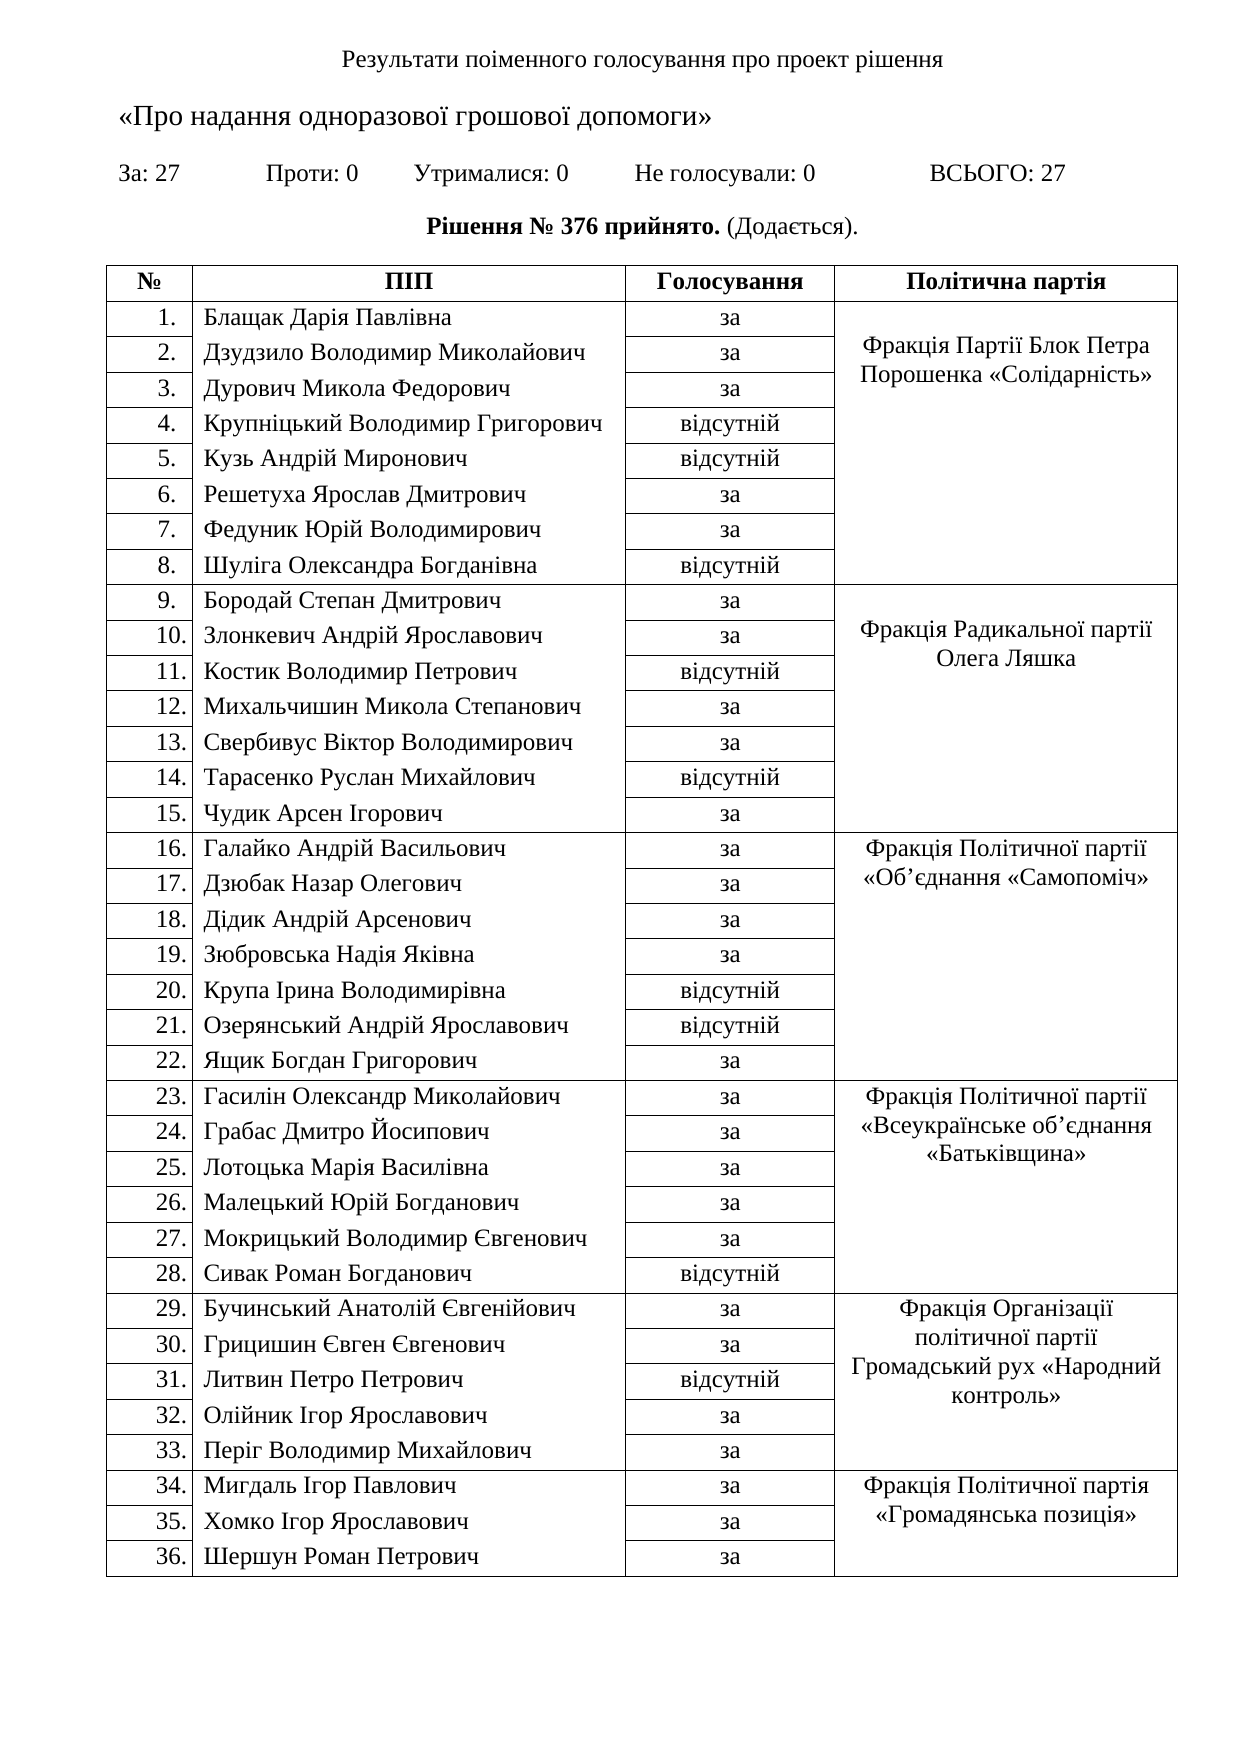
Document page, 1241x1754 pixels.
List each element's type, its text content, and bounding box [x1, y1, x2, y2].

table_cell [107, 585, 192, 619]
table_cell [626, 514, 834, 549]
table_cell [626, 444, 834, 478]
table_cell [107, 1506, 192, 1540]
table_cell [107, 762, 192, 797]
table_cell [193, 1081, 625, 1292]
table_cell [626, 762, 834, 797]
text За: 27 Проти: 0 Утрималися: 0 Не голосували: 0 ВСЬОГО: 27 [118, 158, 1167, 186]
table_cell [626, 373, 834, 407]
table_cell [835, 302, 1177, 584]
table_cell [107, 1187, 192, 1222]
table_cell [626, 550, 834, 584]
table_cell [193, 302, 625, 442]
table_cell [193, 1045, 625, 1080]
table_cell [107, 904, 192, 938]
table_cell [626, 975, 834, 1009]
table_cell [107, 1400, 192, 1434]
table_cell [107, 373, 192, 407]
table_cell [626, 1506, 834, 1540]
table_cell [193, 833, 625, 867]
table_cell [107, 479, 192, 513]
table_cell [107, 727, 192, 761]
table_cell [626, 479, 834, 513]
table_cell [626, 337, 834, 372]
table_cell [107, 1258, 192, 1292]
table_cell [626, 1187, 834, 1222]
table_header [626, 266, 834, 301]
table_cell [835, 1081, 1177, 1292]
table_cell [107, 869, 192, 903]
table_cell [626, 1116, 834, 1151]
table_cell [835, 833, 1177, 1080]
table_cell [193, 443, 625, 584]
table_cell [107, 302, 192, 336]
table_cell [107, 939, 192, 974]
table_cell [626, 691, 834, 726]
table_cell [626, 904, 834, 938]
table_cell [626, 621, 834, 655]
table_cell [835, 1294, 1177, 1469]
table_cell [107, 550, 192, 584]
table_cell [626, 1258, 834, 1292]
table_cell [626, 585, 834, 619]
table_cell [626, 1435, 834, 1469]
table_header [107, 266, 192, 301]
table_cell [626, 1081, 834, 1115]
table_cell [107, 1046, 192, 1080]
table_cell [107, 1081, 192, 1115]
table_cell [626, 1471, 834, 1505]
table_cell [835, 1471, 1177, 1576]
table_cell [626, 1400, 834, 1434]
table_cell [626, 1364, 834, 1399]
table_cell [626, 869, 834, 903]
text Результати поіменного голосування про проект рішення [118, 44, 1167, 73]
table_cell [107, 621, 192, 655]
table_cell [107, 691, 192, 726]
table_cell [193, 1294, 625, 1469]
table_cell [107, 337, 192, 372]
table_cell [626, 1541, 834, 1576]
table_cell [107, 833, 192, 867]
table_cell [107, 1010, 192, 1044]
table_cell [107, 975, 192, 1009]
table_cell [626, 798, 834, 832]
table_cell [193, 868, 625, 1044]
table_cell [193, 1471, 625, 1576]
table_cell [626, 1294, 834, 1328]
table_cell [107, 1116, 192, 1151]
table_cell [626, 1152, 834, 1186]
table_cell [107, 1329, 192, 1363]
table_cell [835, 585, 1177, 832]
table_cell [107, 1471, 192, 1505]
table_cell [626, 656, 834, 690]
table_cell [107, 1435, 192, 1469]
text «Про надання одноразової грошової допомоги» [118, 98, 1167, 132]
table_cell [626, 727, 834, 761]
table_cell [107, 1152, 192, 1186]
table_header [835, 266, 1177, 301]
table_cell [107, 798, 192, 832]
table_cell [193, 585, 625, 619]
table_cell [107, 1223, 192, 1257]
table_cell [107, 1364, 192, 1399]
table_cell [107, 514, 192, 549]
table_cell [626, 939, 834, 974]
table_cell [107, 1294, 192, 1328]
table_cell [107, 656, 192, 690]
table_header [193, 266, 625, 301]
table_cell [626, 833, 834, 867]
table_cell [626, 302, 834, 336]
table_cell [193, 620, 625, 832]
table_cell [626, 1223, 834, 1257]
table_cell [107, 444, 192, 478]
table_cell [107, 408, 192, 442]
text Рішення № 376 прийнято. (Додається). [118, 211, 1167, 240]
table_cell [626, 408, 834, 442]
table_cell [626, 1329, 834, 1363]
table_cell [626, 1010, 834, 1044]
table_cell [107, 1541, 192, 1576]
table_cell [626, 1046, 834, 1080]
